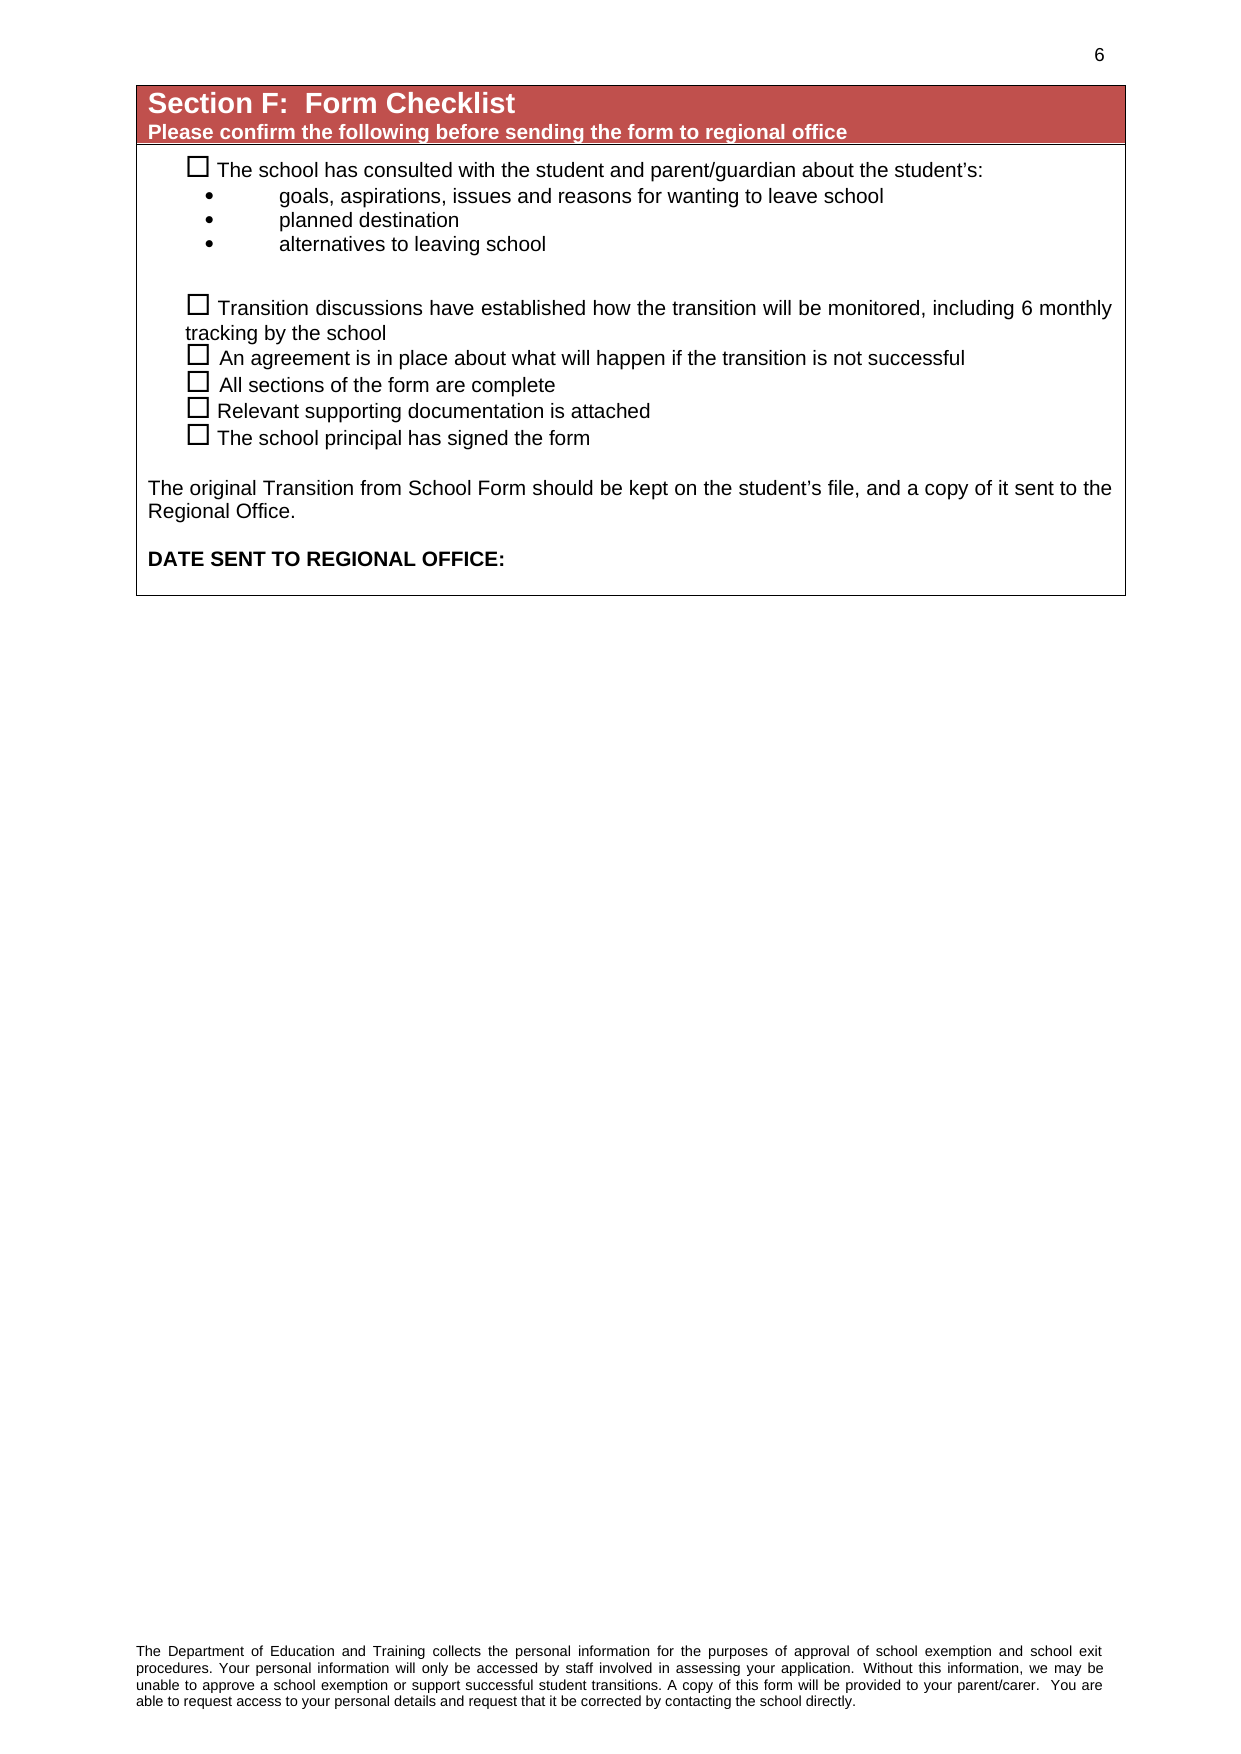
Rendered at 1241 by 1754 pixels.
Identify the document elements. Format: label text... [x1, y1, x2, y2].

table_header Section F: Form Checklist Please confirm the following before sending the form to regional office [137, 86, 1125, 143]
table_cell The school has consulted with the student and parent/guardian about the student’s: goals, aspirations, issues and reasons for wanting to leave school planned destination alternatives to leaving school Transition discussions have established how the transition will be monitored, including 6 monthly tracking by the school An agreement is in place about what will happen if the transition is not successful All sections of the form are complete Relevant supporting documentation is attached The school principal has signed the form The original Transition from School Form should be kept on the student’s file, and a copy of it sent to the Regional Office. DATE SENT TO REGIONAL OFFICE: [137, 145, 1125, 595]
